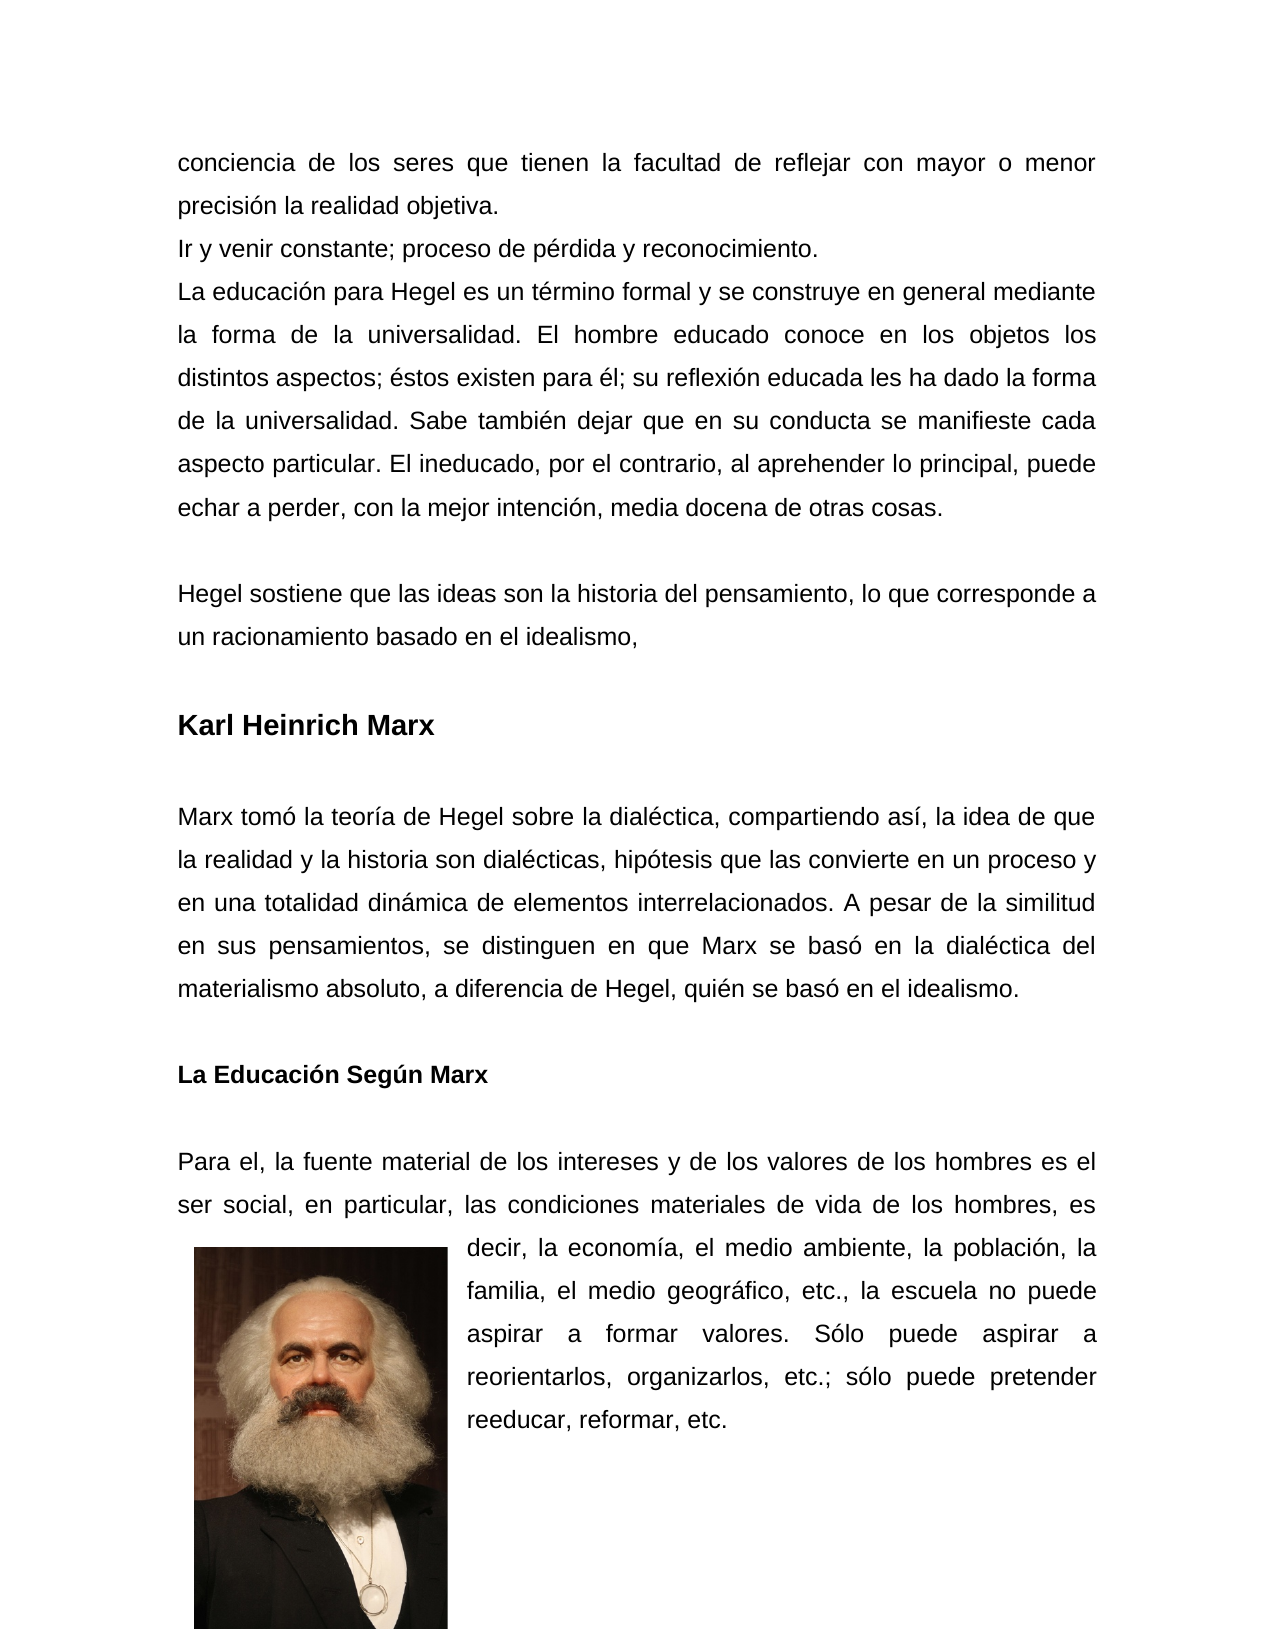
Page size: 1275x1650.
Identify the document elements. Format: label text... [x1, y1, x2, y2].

text Ir y venir constante; proceso de pérdida y reconocimiento. [177, 234, 1098, 263]
text Marx tomó la teoría de Hegel sobre la dialéctica, compartiendo así, la idea de que la realidad y la historia son dialécticas, hipótesis que las convierte en un proceso y en una totalidad dinámica de elementos interrelacionados. A pesar de la similitud en sus pensamientos, se distinguen en que Marx se basó en la dialéctica del materialismo absoluto, a diferencia de Hegel, quién se basó en el idealismo. [177, 802, 1098, 1003]
text Para el, la fuente material de los intereses y de los valores de los hombres es el ser social, en particular, las condiciones materiales de vida de los hombres, es decir, la economía, el medio ambiente, la población, la familia, el medio geográfico, etc., la escuela no puede aspirar a formar valores. Sólo puede aspirar a reorientarlos, organizarlos, etc.; sólo puede pretender reeducar, reformar, etc. [177, 1147, 1098, 1434]
picture [194, 1247, 448, 1629]
text La educación para Hegel es un término formal y se construye en general mediante la forma de la universalidad. El hombre educado conoce en los objetos los distintos aspectos; éstos existen para él; su reflexión educada les ha dado la forma de la universalidad. Sabe también dejar que en su conducta se manifieste cada aspecto particular. El ineducado, por el contrario, al aprehender lo principal, puede echar a perder, con la mejor intención, media docena de otras cosas. [177, 277, 1098, 521]
text Karl Heinrich Marx [177, 708, 1098, 742]
text La Educación Según Marx [177, 1060, 1098, 1089]
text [177, 148, 1098, 219]
text Hegel sostiene que las ideas son la historia del pensamiento, lo que corresponde a un racionamiento basado en el idealismo, [177, 579, 1098, 651]
